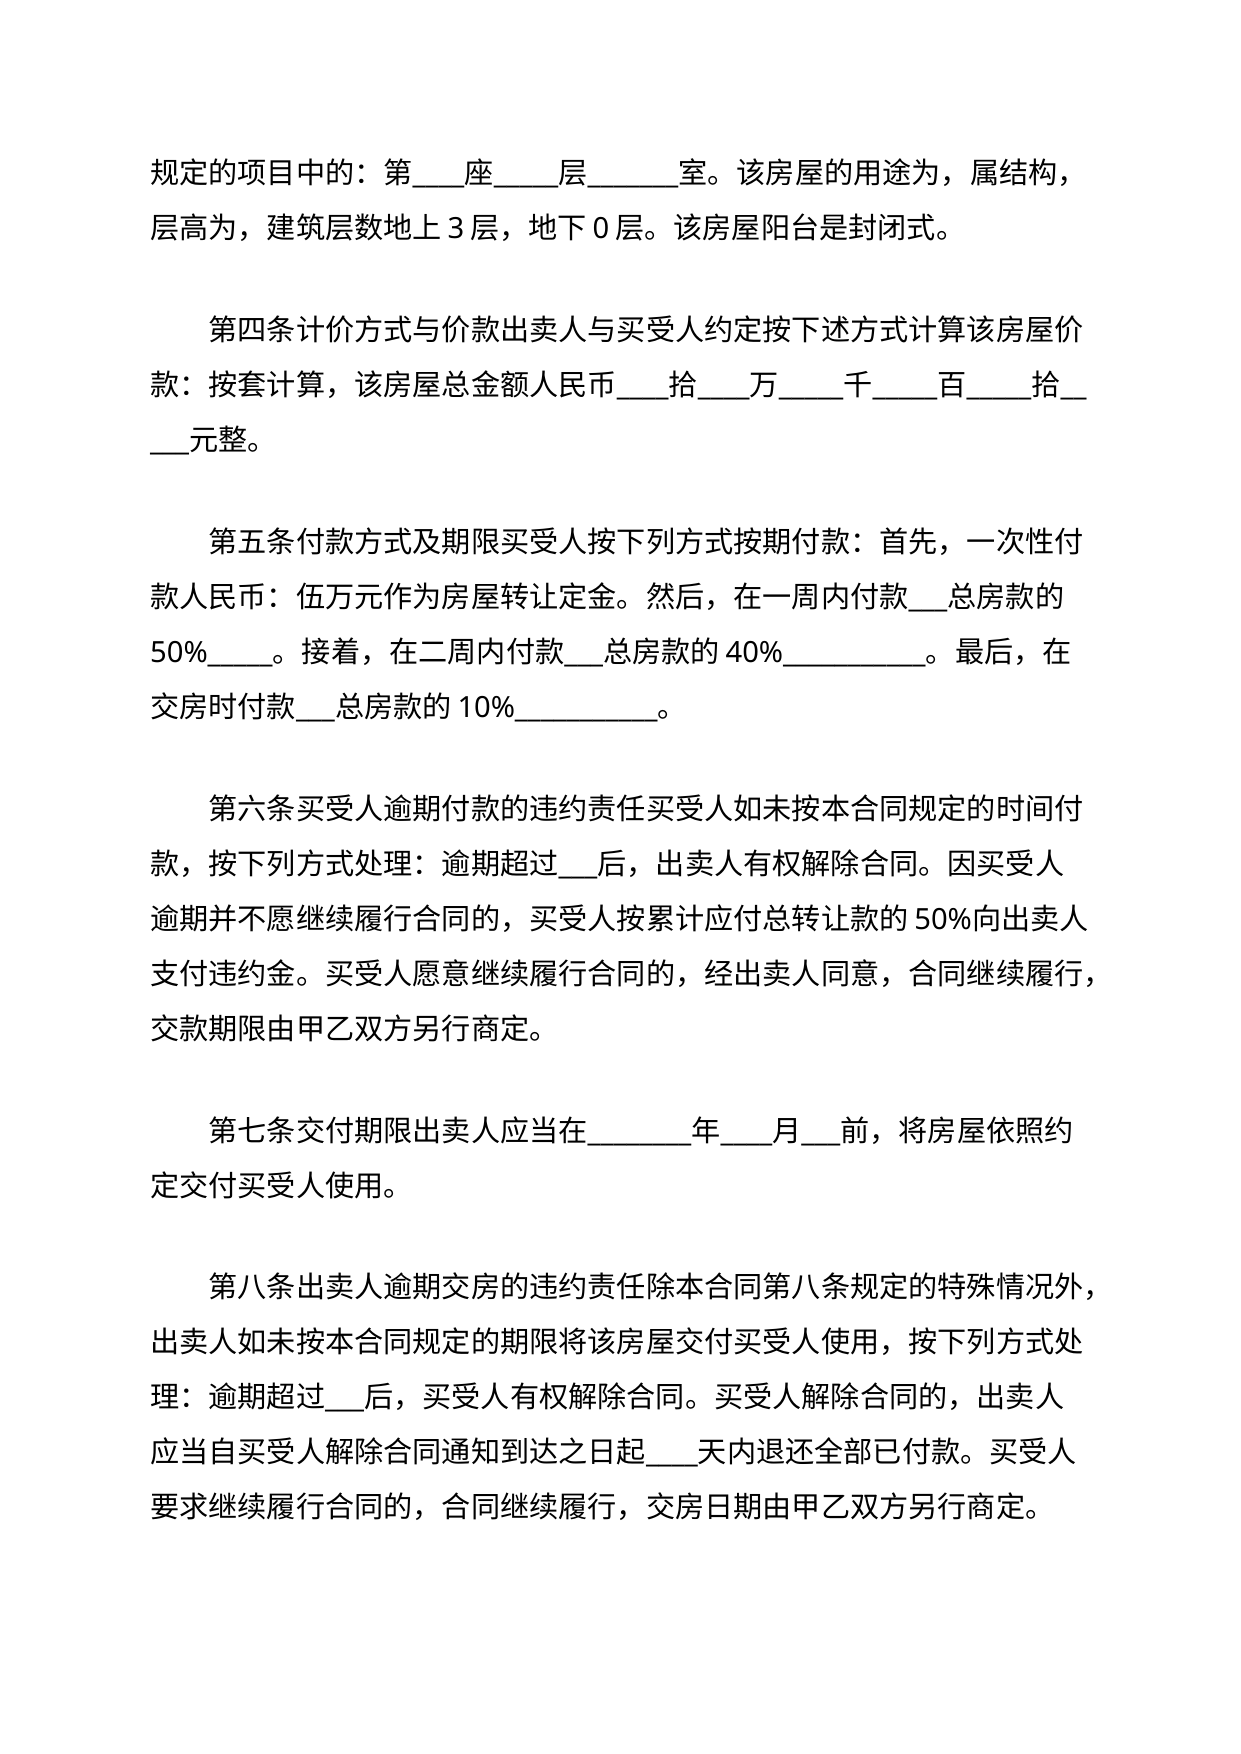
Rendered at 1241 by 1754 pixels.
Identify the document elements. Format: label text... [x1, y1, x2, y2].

text 第八条出卖人逾期交房的违约责任除本合同第八条规定的特殊情况外，出卖人如未按本合同规定的期限将该房屋交付买受人使用，按下列方式处理：逾期超过___后，买受人有权解除合同。买受人解除合同的，出卖人应当自买受人解除合同通知到达之日起____天内退还全部已付款。买受人要求继续履行合同的，合同继续履行，交房日期由甲乙双方另行商定。 [150, 1264, 1090, 1526]
text 第四条计价方式与价款出卖人与买受人约定按下述方式计算该房屋价款：按套计算，该房屋总金额人民币____拾____万_____千_____百_____拾_____元整。 [150, 307, 1090, 459]
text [150, 150, 1090, 247]
text 第五条付款方式及期限买受人按下列方式按期付款：首先，一次性付款人民币：伍万元作为房屋转让定金。然后，在一周内付款___总房款的50%_____。接着，在二周内付款___总房款的40%___________。最后，在交房时付款___总房款的10%___________。 [150, 519, 1090, 726]
text 第七条交付期限出卖人应当在________年____月___前，将房屋依照约定交付买受人使用。 [150, 1107, 1090, 1204]
text 第六条买受人逾期付款的违约责任买受人如未按本合同规定的时间付款，按下列方式处理：逾期超过___后，出卖人有权解除合同。因买受人逾期并不愿继续履行合同的，买受人按累计应付总转让款的50%向出卖人支付违约金。买受人愿意继续履行合同的，经出卖人同意，合同继续履行，交款期限由甲乙双方另行商定。 [150, 786, 1090, 1048]
